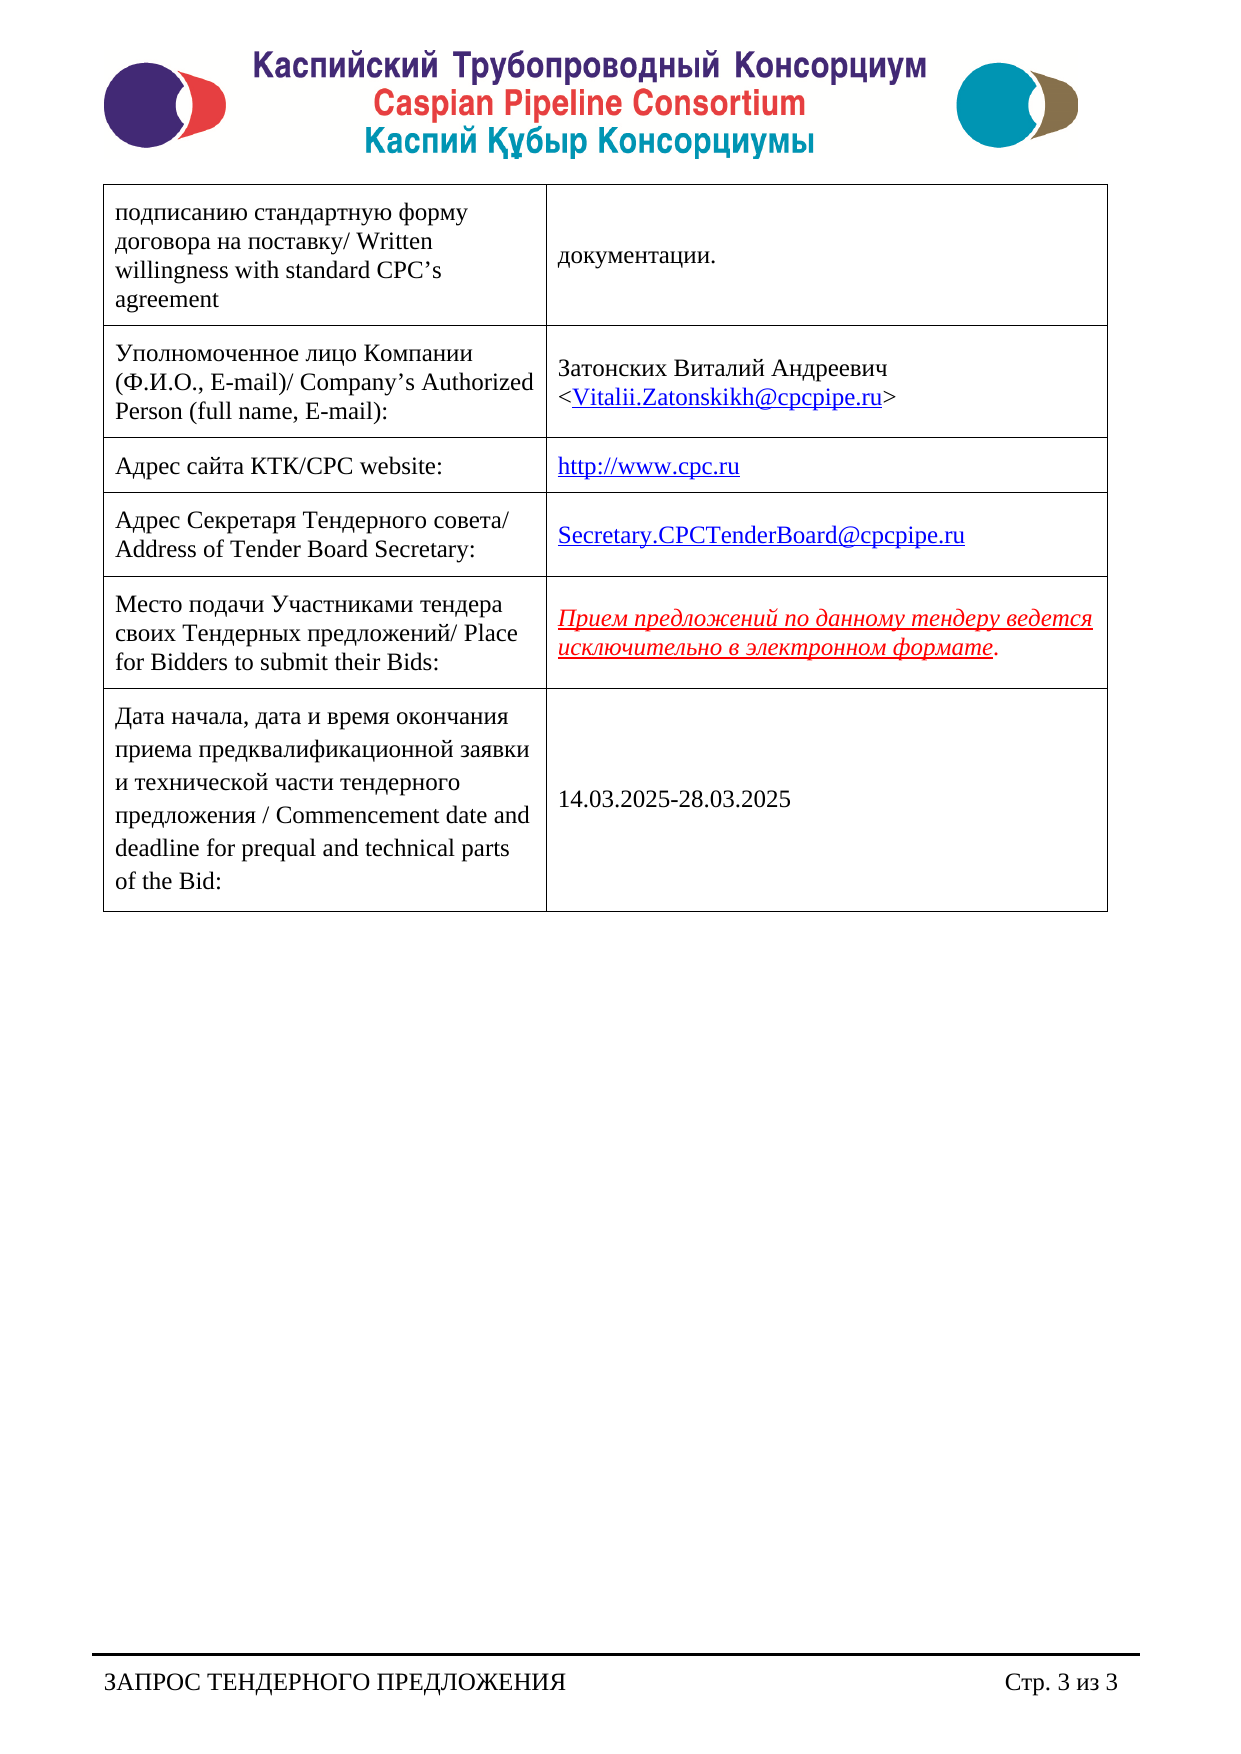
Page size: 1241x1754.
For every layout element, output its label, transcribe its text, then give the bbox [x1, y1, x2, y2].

table_cell Затонских Виталий Андреевич <Vitalii.Zatonskikh@cpcpipe.ru> [547, 326, 1107, 437]
table_cell Уполномоченное лицо Компании (Ф.И.О., E-mail)/ Company’s Authorized Person (full name, E-mail): [104, 326, 546, 437]
table_cell Адрес Секретаря Тендерного совета/ Address of Tender Board Secretary: [104, 493, 546, 576]
table_cell Дата начала, дата и время окончания приема предквалификационной заявки и технической части тендерного предложения / Commencement date and deadline for prequal and technical parts of the Bid: [104, 689, 546, 911]
table_cell Прием предложений по данному тендеру ведется исключительно в электронном формате. [547, 577, 1107, 688]
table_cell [547, 185, 1107, 325]
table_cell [104, 185, 546, 325]
table_cell Адрес сайта КТК/CPC website: [104, 438, 546, 492]
table_cell http://www.cpc.ru [547, 438, 1107, 492]
table_cell Secretary.CPCTenderBoard@cpcpipe.ru [547, 493, 1107, 576]
table_cell 14.03.2025-28.03.2025 [547, 689, 1107, 911]
table_cell Место подачи Участниками тендера своих Тендерных предложений/ Place for Bidders to submit their Bids: [104, 577, 546, 688]
